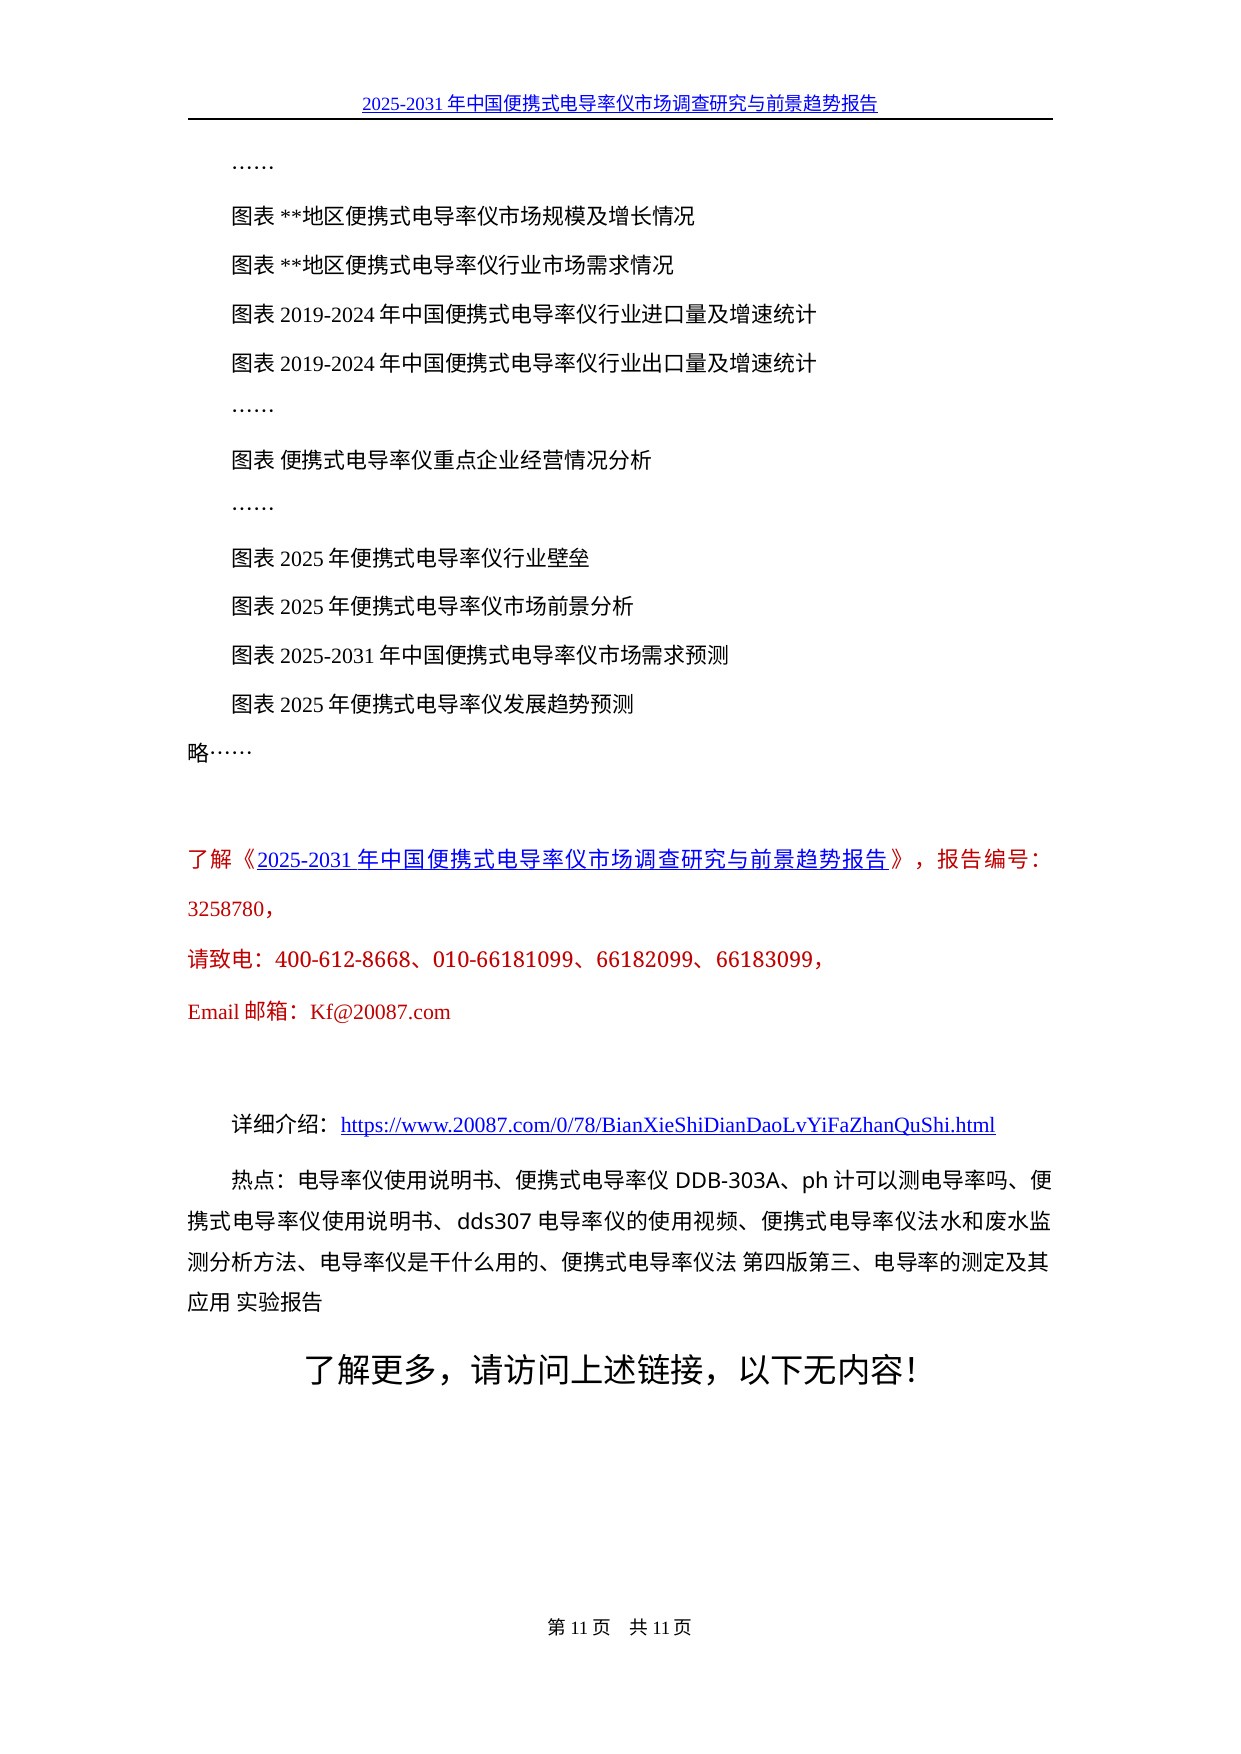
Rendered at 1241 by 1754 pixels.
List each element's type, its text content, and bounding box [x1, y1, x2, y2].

text 请致电：400-612-8668、010-66181099、66182099、66183099， [187, 942, 1053, 974]
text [187, 150, 1053, 768]
text 详细介绍：https://www.20087.com/0/78/BianXieShiDianDaoLvYiFaZhanQuShi.html [187, 1106, 1053, 1139]
text 了解《2025-2031年中国便携式电导率仪市场调查研究与前景趋势报告》，报告编号：3258780， [187, 842, 1053, 923]
text Email邮箱：Kf@20087.com [187, 993, 1053, 1026]
text 热点：电导率仪使用说明书、便携式电导率仪DDB-303A、ph计可以测电导率吗、便携式电导率仪使用说明书、dds307电导率仪的使用视频、便携式电导率仪法水和废水监测分析方法、电导率仪是干什么用的、便携式电导率仪法 第四版第三、电导率的测定及其应用 实验报告 [187, 1163, 1053, 1317]
title 了解更多，请访问上述链接，以下无内容！ [187, 1335, 1053, 1400]
